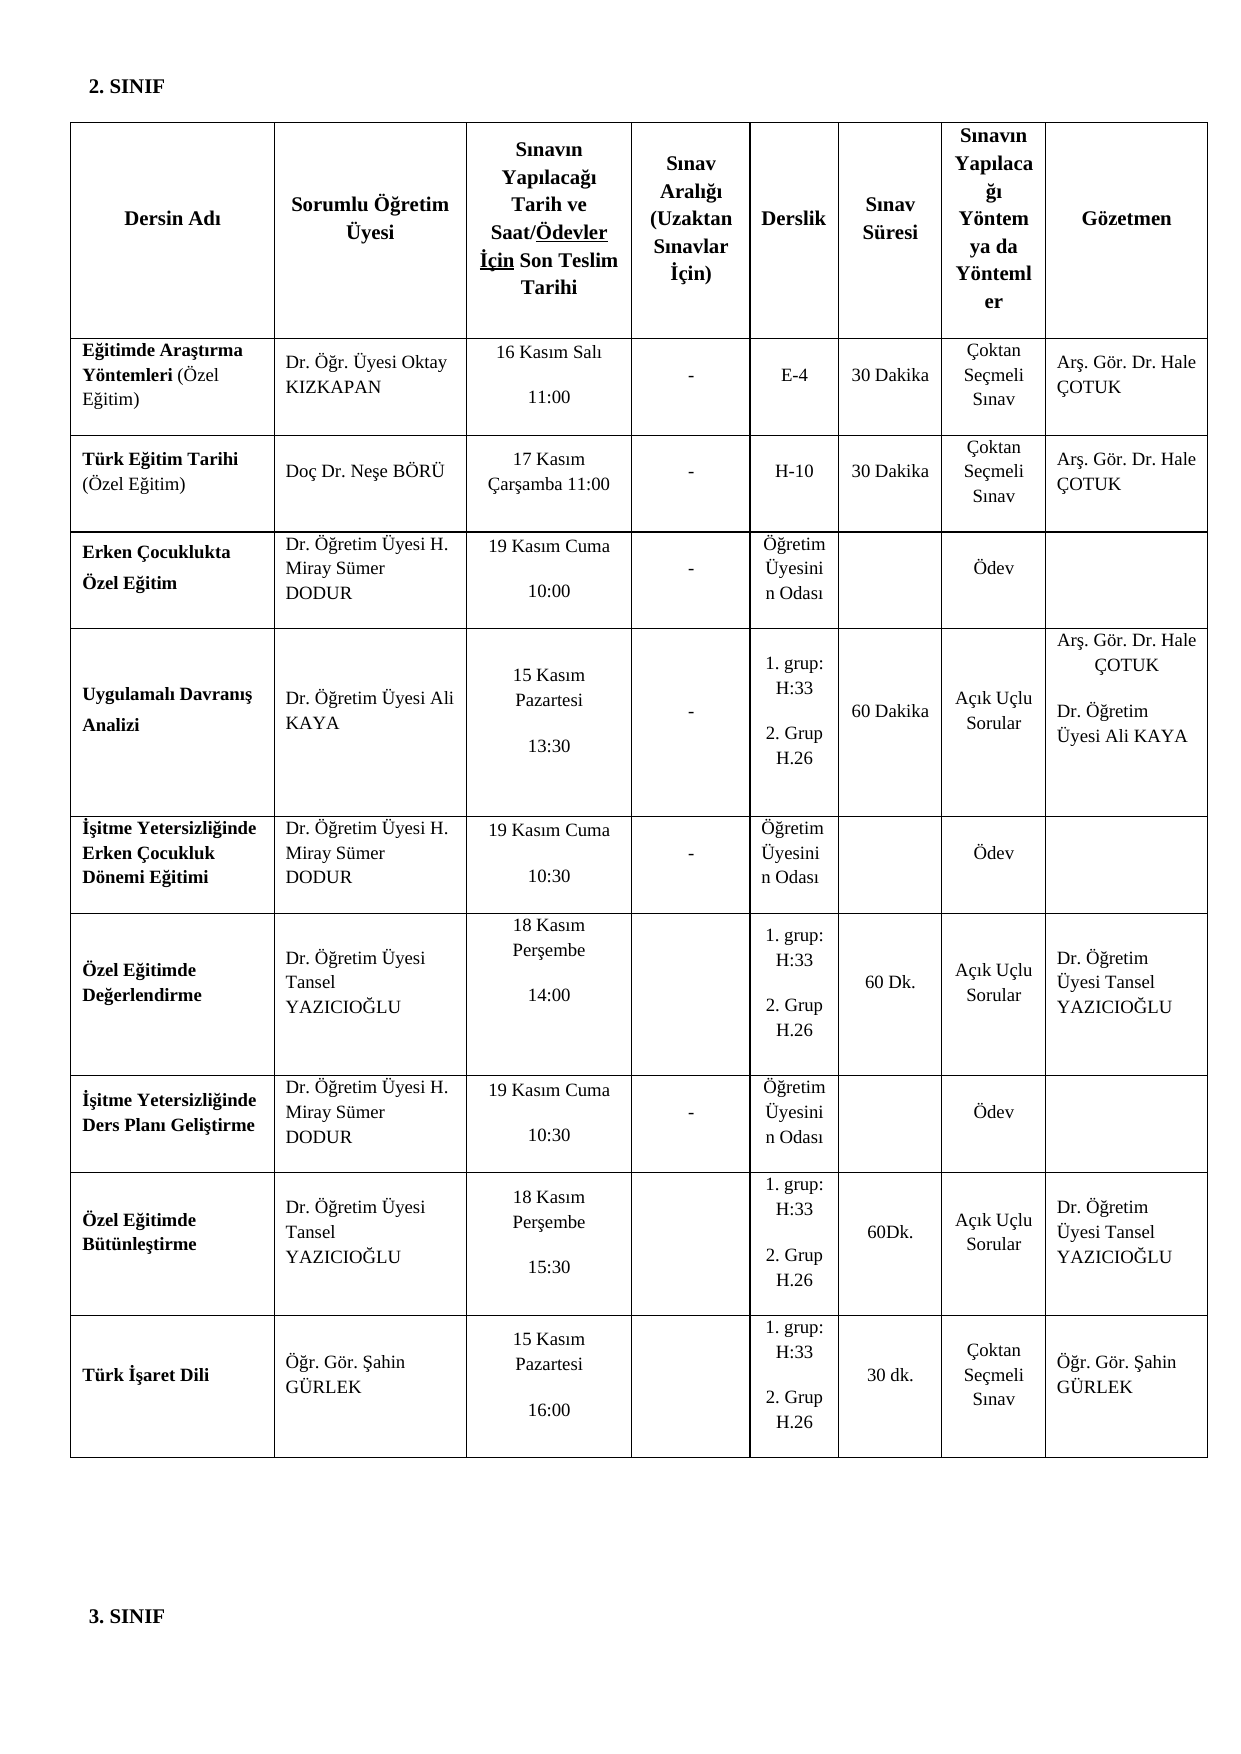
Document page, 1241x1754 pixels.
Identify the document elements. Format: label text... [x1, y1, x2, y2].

table_cell Dr. Öğretim Üyesi H. Miray Sümer DODUR [275, 817, 466, 913]
table_header Sınav Süresi [839, 123, 941, 338]
table_header Dersin Adı [71, 123, 274, 338]
table_cell Öğretim Üyesinin Odası [751, 817, 838, 913]
table_cell Ödev [942, 817, 1045, 913]
table_cell 15 Kasım Pazartesi 16:00 [467, 1316, 631, 1457]
table_cell [632, 914, 749, 1075]
table_cell 30 Dakika [839, 436, 941, 531]
table_cell 1. grup: H:33 2. Grup H.26 [751, 1316, 838, 1457]
table_cell 1. grup: H:33 2. Grup H.26 [751, 629, 838, 816]
table_header Sınav Aralığı (Uzaktan Sınavlar İçin) [632, 123, 749, 338]
table_cell [839, 817, 941, 913]
table_cell Dr. Öğretim Üyesi Tansel YAZICIOĞLU [275, 1173, 466, 1315]
table_cell 60 Dakika [839, 629, 941, 816]
table_cell Özel Eğitimde Değerlendirme [71, 914, 274, 1075]
table_cell Dr. Öğretim Üyesi Tansel YAZICIOĞLU [275, 914, 466, 1075]
table_cell 19 Kasım Cuma 10:00 [467, 533, 631, 628]
table_cell - [632, 339, 749, 434]
table_cell Dr. Öğretim Üyesi H. Miray Sümer DODUR [275, 1076, 466, 1172]
table_cell 60 Dk. [839, 914, 941, 1075]
table_cell Özel Eğitimde Bütünleştirme [71, 1173, 274, 1315]
table_cell Eğitimde Araştırma Yöntemleri (Özel Eğitim) [71, 339, 274, 434]
table_cell Çoktan Seçmeli Sınav [942, 1316, 1045, 1457]
table_cell 30 dk. [839, 1316, 941, 1457]
table_cell [632, 1173, 749, 1315]
table_cell İşitme Yetersizliğinde Erken Çocukluk Dönemi Eğitimi [71, 817, 274, 913]
table_cell [839, 1076, 941, 1172]
table_cell 18 Kasım Perşembe 15:30 [467, 1173, 631, 1315]
table_header Sorumlu Öğretim Üyesi [275, 123, 466, 338]
table_cell 1. grup: H:33 2. Grup H.26 [751, 1173, 838, 1315]
table_cell H-10 [751, 436, 838, 531]
table_cell 19 Kasım Cuma 10:30 [467, 817, 631, 913]
table_cell Dr. Öğretim Üyesi Ali KAYA [275, 629, 466, 816]
table_cell Arş. Gör. Dr. Hale ÇOTUK [1046, 339, 1207, 434]
table_header Sınavın Yapılacağı Yöntem ya da Yöntemler [942, 123, 1045, 338]
table_cell - [632, 436, 749, 531]
table_header Sınavın Yapılacağı Tarih ve Saat/Ödevler İçin Son Teslim Tarihi [467, 123, 631, 338]
table_cell 19 Kasım Cuma 10:30 [467, 1076, 631, 1172]
table_cell İşitme Yetersizliğinde Ders Planı Geliştirme [71, 1076, 274, 1172]
table_cell Açık Uçlu Sorular [942, 1173, 1045, 1315]
table_cell Doç Dr. Neşe BÖRÜ [275, 436, 466, 531]
table_cell Öğretim Üyesinin Odası [751, 1076, 838, 1172]
table_cell [1046, 817, 1207, 913]
table_cell - [632, 1076, 749, 1172]
table_cell Ödev [942, 533, 1045, 628]
table_cell Erken Çocuklukta Özel Eğitim [71, 533, 274, 628]
table_cell [632, 1316, 749, 1457]
text 2. SINIF [88, 74, 1093, 98]
table_cell - [632, 817, 749, 913]
table_cell Öğretim Üyesinin Odası [751, 533, 838, 628]
table_cell Öğr. Gör. Şahin GÜRLEK [1046, 1316, 1207, 1457]
table_cell Arş. Gör. Dr. Hale ÇOTUK Dr. Öğretim Üyesi Ali KAYA [1046, 629, 1207, 816]
table_cell Dr. Öğretim Üyesi Tansel YAZICIOĞLU [1046, 1173, 1207, 1315]
table_cell - [632, 533, 749, 628]
table_cell Öğr. Gör. Şahin GÜRLEK [275, 1316, 466, 1457]
table_cell 30 Dakika [839, 339, 941, 434]
table_cell - [632, 629, 749, 816]
table_cell Çoktan Seçmeli Sınav [942, 339, 1045, 434]
table_cell Arş. Gör. Dr. Hale ÇOTUK [1046, 436, 1207, 531]
table_cell 16 Kasım Salı 11:00 [467, 339, 631, 434]
table_cell Dr. Öğretim Üyesi H. Miray Sümer DODUR [275, 533, 466, 628]
table_cell Uygulamalı Davranış Analizi [71, 629, 274, 816]
table_cell 15 Kasım Pazartesi 13:30 [467, 629, 631, 816]
table_cell 18 Kasım Perşembe 14:00 [467, 914, 631, 1075]
table_cell Dr. Öğr. Üyesi Oktay KIZKAPAN [275, 339, 466, 434]
table_header Gözetmen [1046, 123, 1207, 338]
table_cell 17 Kasım Çarşamba 11:00 [467, 436, 631, 531]
table_cell Türk Eğitim Tarihi (Özel Eğitim) [71, 436, 274, 531]
table_cell Açık Uçlu Sorular [942, 629, 1045, 816]
table_cell E-4 [751, 339, 838, 434]
table_cell Açık Uçlu Sorular [942, 914, 1045, 1075]
text 3. SINIF [88, 1604, 1093, 1628]
table_cell Türk İşaret Dili [71, 1316, 274, 1457]
table_header Derslik [751, 123, 838, 338]
table_cell 1. grup: H:33 2. Grup H.26 [751, 914, 838, 1075]
table_cell Dr. Öğretim Üyesi Tansel YAZICIOĞLU [1046, 914, 1207, 1075]
table_cell [1046, 1076, 1207, 1172]
table_cell Çoktan Seçmeli Sınav [942, 436, 1045, 531]
table_cell 60Dk. [839, 1173, 941, 1315]
table_cell [839, 533, 941, 628]
table_cell Ödev [942, 1076, 1045, 1172]
table_cell [1046, 533, 1207, 628]
